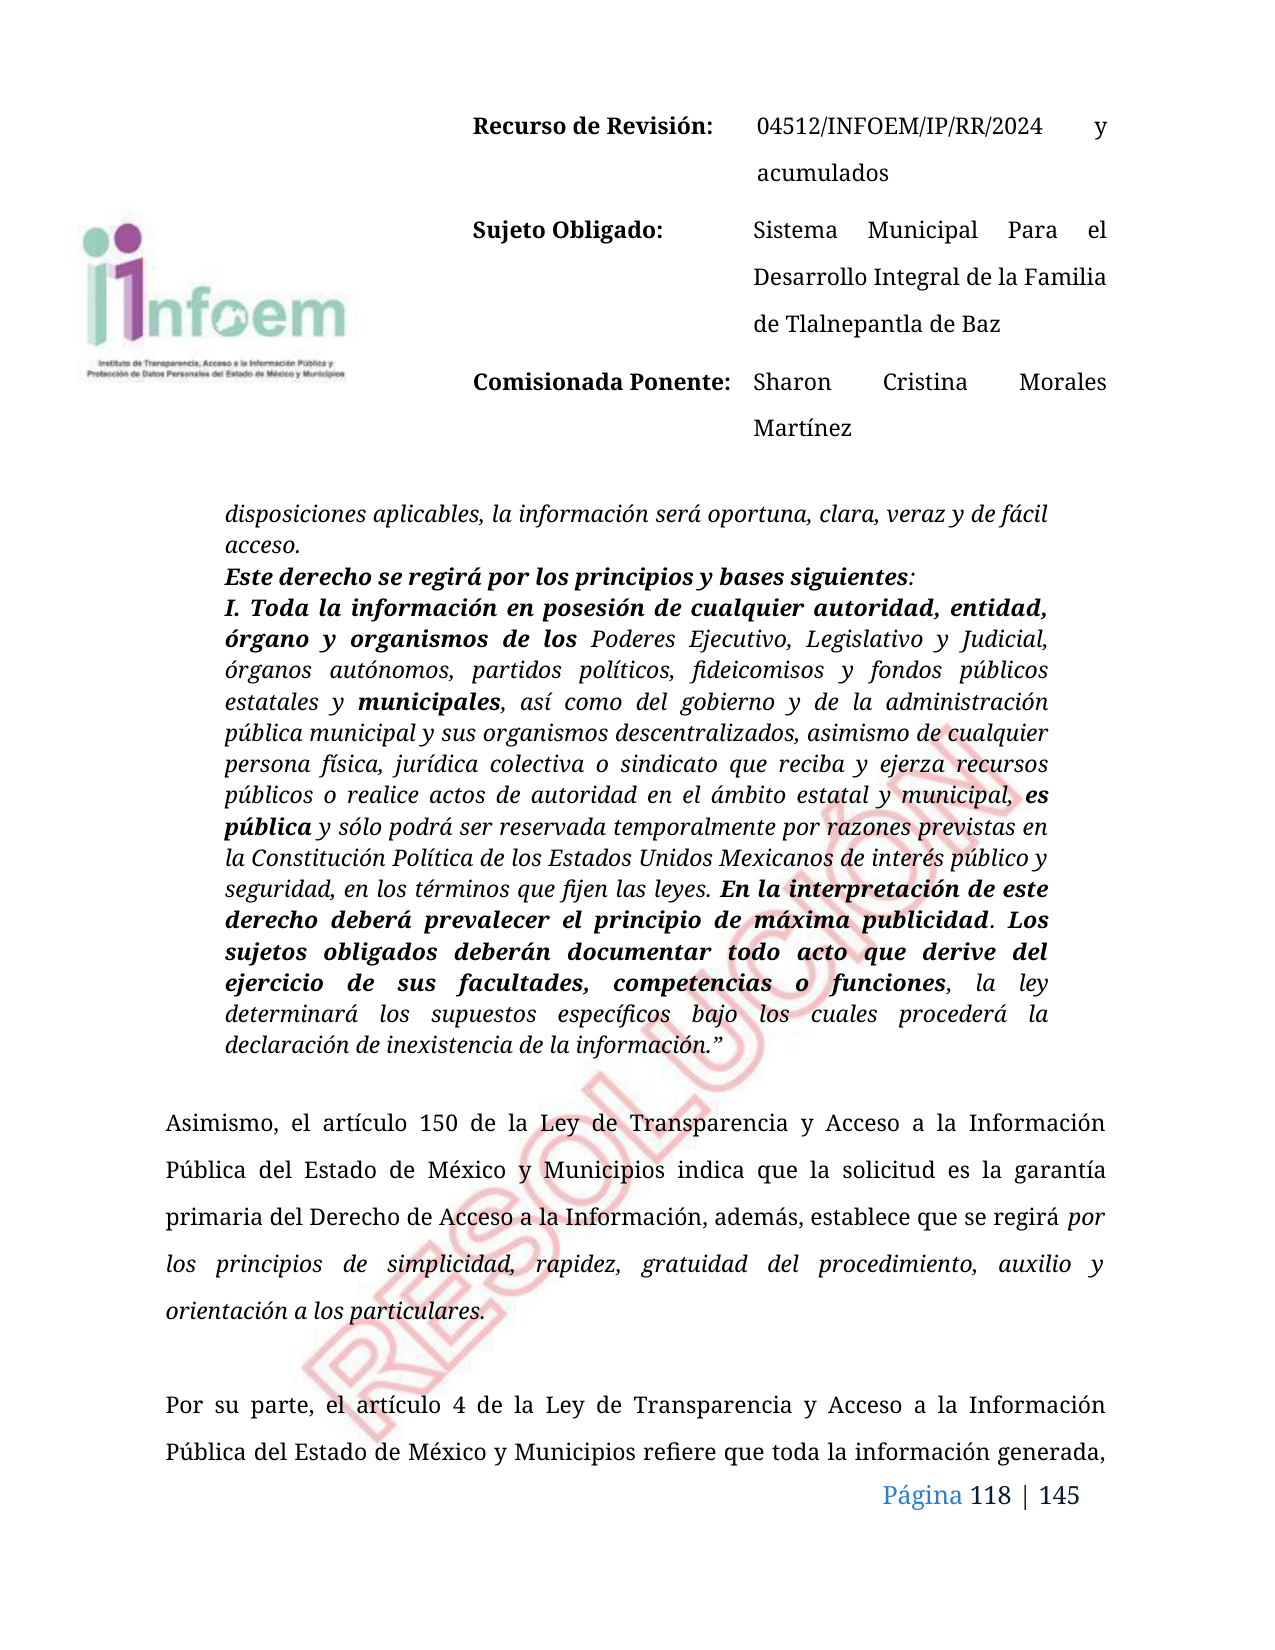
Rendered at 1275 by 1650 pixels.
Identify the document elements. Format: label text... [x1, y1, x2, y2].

text Asimismo, el artículo 150 de la Ley de Transparencia y Acceso a la Información Pública del Estado de México y Municipios indica que la solicitud es la garantía primaria del Derecho de Acceso a la Información, además, establece que se regirá por los principios de simplicidad, rapidez, gratuidad del procedimiento, auxilio y orientación a los particulares. [165, 1107, 1107, 1326]
text Este derecho se regirá por los principios y bases siguientes: [224, 561, 1051, 592]
text Por su parte, el artículo 4 de la Ley de Transparencia y Acceso a la Información Pública del Estado de México y Municipios refiere que toda la información generada, obtenida, adquirida, transformada, administrada o en posesión de los sujetos obligados es pública y accesible de manera permanente a cualquier persona, privilegiando el principio de máxima publicidad. [165, 1389, 1107, 1467]
text I. Toda la información en posesión de cualquier autoridad, entidad, órgano y organismos de los Poderes Ejecutivo, Legislativo y Judicial, órganos autónomos, partidos políticos, fideicomisos y fondos públicos estatales y municipales, así como del gobierno y de la administración pública municipal y sus organismos descentralizados, asimismo de cualquier persona física, jurídica colectiva o sindicato que reciba y ejerza recursos públicos o realice actos de autoridad en el ámbito estatal y municipal, es pública y sólo podrá ser reservada temporalmente por razones previstas en la Constitución Política de los Estados Unidos Mexicanos de interés público y seguridad, en los términos que fijen las leyes. En la interpretación de este derecho deberá prevalecer el principio de máxima publicidad. Los sujetos obligados deberán documentar todo acto que derive del ejercicio de sus facultades, competencias o funciones, la ley determinará los supuestos específicos bajo los cuales procederá la declaración de inexistencia de la información.” [224, 592, 1051, 1061]
picture [0, 158, 1275, 1650]
text Para garantizar el ejercicio del derecho de transparencia, acceso a la información pública y protección de datos personales, los poderes públicos y los organismos autónomos, transparentarán sus acciones, en términos de las disposiciones aplicables, la información será oportuna, clara, veraz y de fácil acceso. [224, 498, 1051, 561]
